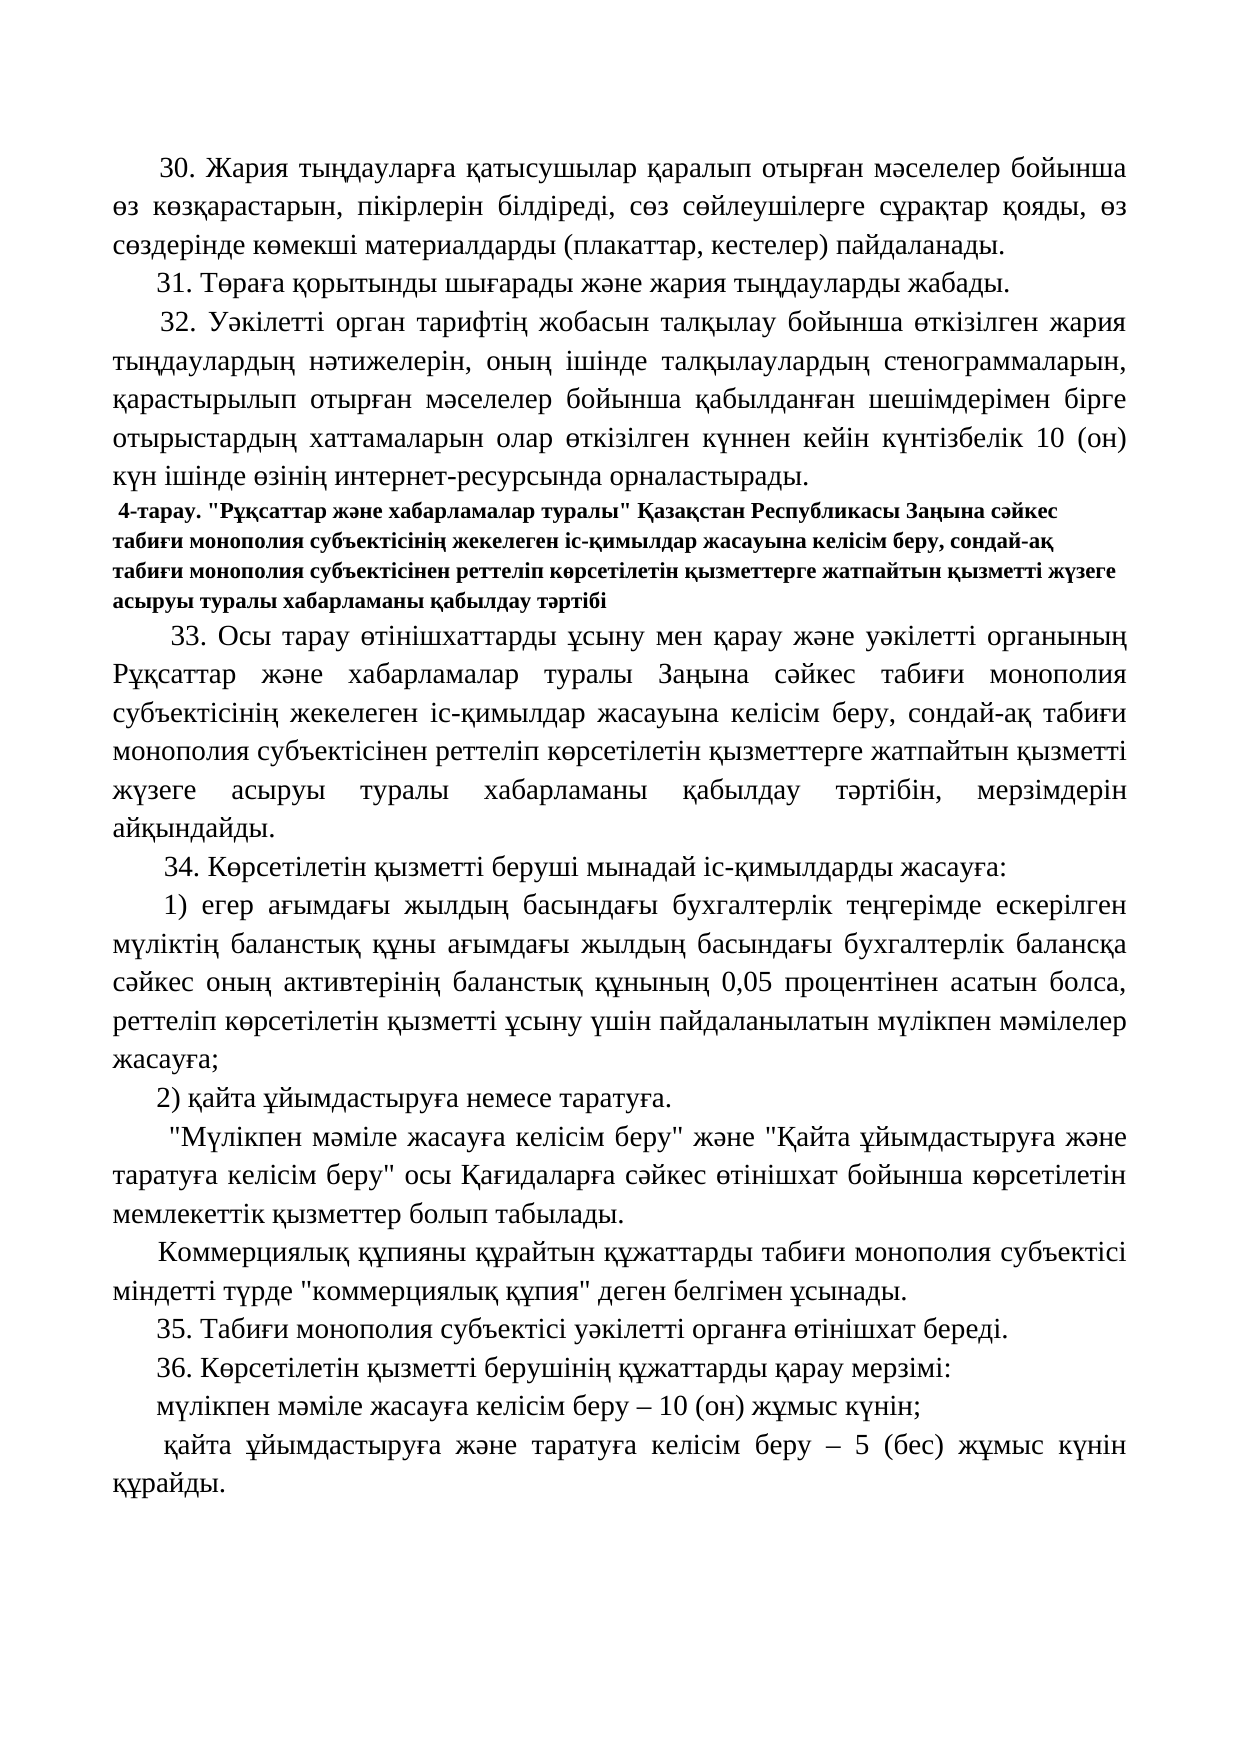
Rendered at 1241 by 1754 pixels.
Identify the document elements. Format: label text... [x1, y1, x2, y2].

text 4-тарау. "Рұқсаттар және хабарламалар туралы" Қазақстан Республикасы Заңына сәйкес табиғи монополия субъектісінің жекелеген іс-қимылдар жасауына келісім беру, сондай-ақ табиғи монополия субъектісінен реттеліп көрсетілетін қызметтерге жатпайтын қызметті жүзеге асыруы туралы хабарламаны қабылдау тәртібі [112, 497, 1128, 614]
text 35. Табиғи монополия субъектісі уәкілетті органға өтінішхат береді. [112, 1311, 1128, 1345]
text "Мүлікпен мәміле жасауға келісім беру" және "Қайта ұйымдастыруға және таратуға келісім беру" осы Қағидаларға сәйкес өтінішхат бойынша көрсетілетін мемлекеттік қызметтер болып табылады. [112, 1119, 1128, 1229]
text 34. Көрсетілетін қызметті беруші мынадай іс-қимылдарды жасауға: [112, 849, 1128, 882]
text қайта ұйымдастыруға және таратуға келісім беру – 5 (бес) жұмыс күнін құрайды. [112, 1427, 1128, 1499]
text мүлікпен мәміле жасауға келісім беру – 10 (он) жұмыс күнін; [112, 1388, 1128, 1422]
text 1) егер ағымдағы жылдың басындағы бухгалтерлік теңгерімде ескерілген мүліктің баланстық құны ағымдағы жылдың басындағы бухгалтерлік балансқа сәйкес оның активтерінің баланстық құнының 0,05 процентінен асатын болса, реттеліп көрсетілетін қызметті ұсыну үшін пайдаланылатын мүлікпен мәмілелер жасауға; [112, 887, 1128, 1075]
text Коммерциялық құпияны құрайтын құжаттарды табиғи монополия субъектісі міндетті түрде "коммерциялық құпия" деген белгімен ұсынады. [112, 1234, 1128, 1306]
text 36. Көрсетілетін қызметті берушінің құжаттарды қарау мерзімі: [112, 1350, 1128, 1383]
text 31. Төраға қорытынды шығарады және жария тыңдауларды жабады. [112, 266, 1128, 299]
text 2) қайта ұйымдастыруға немесе таратуға. [112, 1080, 1128, 1114]
text 33. Осы тарау өтінішхаттарды ұсыну мен қарау және уәкілетті органының Рұқсаттар және хабарламалар туралы Заңына сәйкес табиғи монополия субъектісінің жекелеген іс-қимылдар жасауына келісім беру, сондай-ақ табиғи монополия субъектісінен реттеліп көрсетілетін қызметтерге жатпайтын қызметті жүзеге асыруы туралы хабарламаны қабылдау тәртібін, мерзімдерін айқындайды. [112, 618, 1128, 844]
